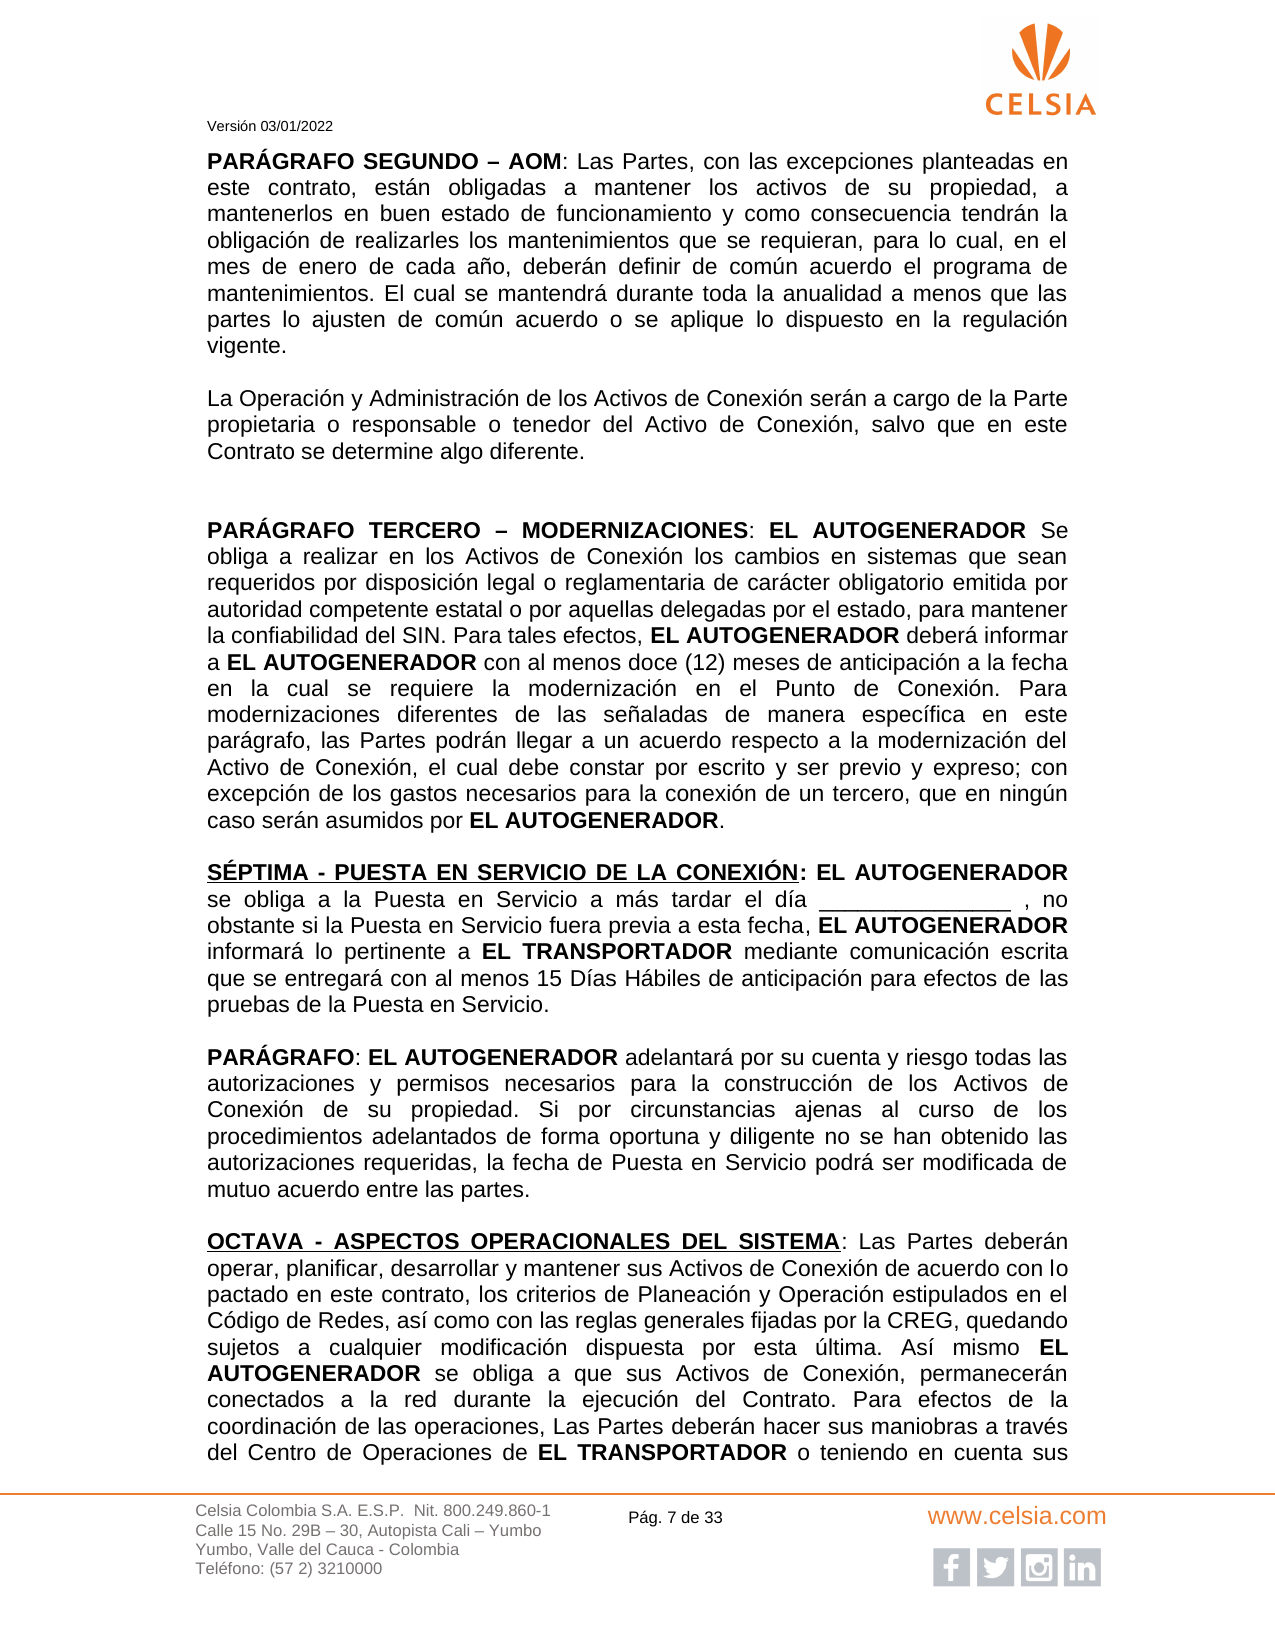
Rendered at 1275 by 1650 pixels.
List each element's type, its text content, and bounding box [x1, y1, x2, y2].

picture [933, 1548, 971, 1587]
picture [980, 16, 1102, 123]
text PARÁGRAFO SEGUNDO – AOM: Las Partes, con las excepciones planteadas en este contrato, están obligadas a mantener los activos de su propiedad, a mantenerlos en buen estado de funcionamiento y como consecuencia tendrán la obligación de realizarles los mantenimientos que se requieran, para lo cual, en el mes de enero de cada año, deberán definir de común acuerdo el programa de mantenimientos. El cual se mantendrá durante toda la anualidad a menos que las partes lo ajusten de común acuerdo o se aplique lo dispuesto en la regulación vigente. [207, 148, 1068, 358]
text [207, 1228, 1068, 1465]
text SÉPTIMA - PUESTA EN SERVICIO DE LA CONEXIÓN: EL AUTOGENERADOR se obliga a la Puesta en Servicio a más tardar el día _______________ , no obstante si la Puesta en Servicio fuera previa a esta fecha, EL AUTOGENERADOR informará lo pertinente a EL TRANSPORTADOR mediante comunicación escrita que se entregará con al menos 15 Días Hábiles de anticipación para efectos de las pruebas de la Puesta en Servicio. [207, 859, 1068, 1017]
text La Operación y Administración de los Activos de Conexión serán a cargo de la Parte propietaria o responsable o tenedor del Activo de Conexión, salvo que en este Contrato se determine algo diferente. [207, 385, 1068, 464]
picture [1063, 1548, 1102, 1587]
text PARÁGRAFO: EL AUTOGENERADOR adelantará por su cuenta y riesgo todas las autorizaciones y permisos necesarios para la construcción de los Activos de Conexión de su propiedad. Si por circunstancias ajenas al curso de los procedimientos adelantados de forma oportuna y diligente no se han obtenido las autorizaciones requeridas, la fecha de Puesta en Servicio podrá ser modificada de mutuo acuerdo entre las partes. [207, 1044, 1068, 1202]
picture [977, 1548, 1015, 1587]
text PARÁGRAFO TERCERO – MODERNIZACIONES: EL AUTOGENERADOR Se obliga a realizar en los Activos de Conexión los cambios en sistemas que sean requeridos por disposición legal o reglamentaria de carácter obligatorio emitida por autoridad competente estatal o por aquellas delegadas por el estado, para mantener la confiabilidad del SIN. Para tales efectos, EL AUTOGENERADOR deberá informar a EL AUTOGENERADOR con al menos doce (12) meses de anticipación a la fecha en la cual se requiere la modernización en el Punto de Conexión. Para modernizaciones diferentes de las señaladas de manera específica en este parágrafo, las Partes podrán llegar a un acuerdo respecto a la modernización del Activo de Conexión, el cual debe constar por escrito y ser previo y expreso; con excepción de los gastos necesarios para la conexión de un tercero, que en ningún caso serán asumidos por EL AUTOGENERADOR. [207, 517, 1068, 833]
picture [1020, 1548, 1059, 1587]
